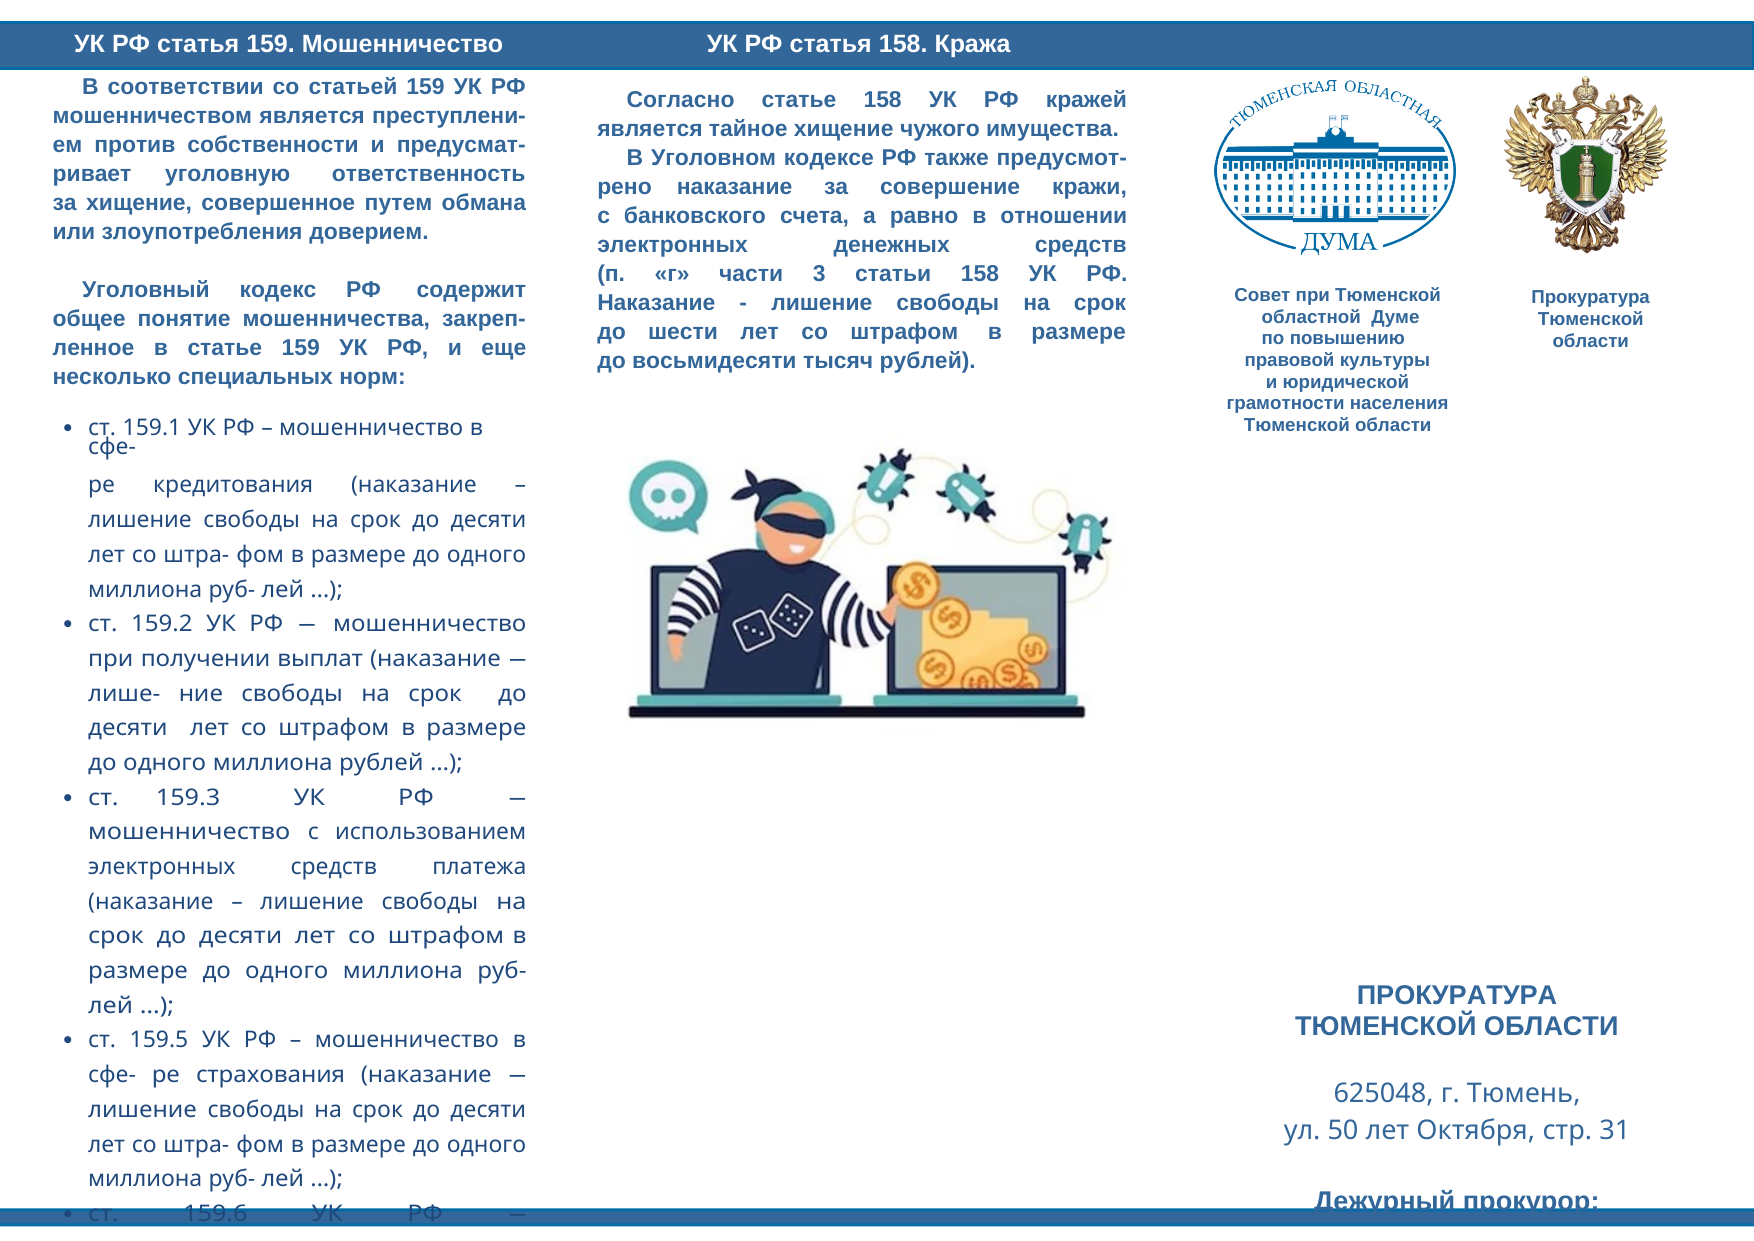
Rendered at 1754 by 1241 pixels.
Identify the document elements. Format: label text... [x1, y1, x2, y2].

text ул. 50 лет Октября, стр. 31 [1281, 1111, 1632, 1148]
picture [1503, 75, 1668, 254]
list ст. 159.2 УК РФ – мошенничество при получении выплат (наказание – лише- ние свободы на срок до десяти лет со штрафом в размере до одного миллиона рублей …); [64, 607, 527, 777]
subtitle Дежурный прокурор: [1308, 1185, 1606, 1216]
subtitle УК РФ статья 159. Мошенничество УК РФ статья 158. Кража [74, 29, 1729, 58]
text Совет при Тюменской областной Думе по повышению [1234, 284, 1442, 349]
text правовой культуры и юридической [1244, 349, 1432, 392]
text грамотности населения Тюменской области [1226, 392, 1450, 435]
list ст. 159.5 УК РФ – мошенничество в сфе- ре страхования (наказание – лишение свободы на срок до десяти лет со штра- фом в размере до одного миллиона руб- лей …); [64, 1023, 526, 1193]
subtitle ПРОКУРАТУРА [1308, 979, 1606, 1010]
text Прокуратура Тюменской области [1531, 286, 1651, 351]
picture [625, 436, 1125, 731]
list ст. 159.3 УК РФ – мошенничество с использованием электронных средств платежа (наказание – лишение свободы на срок до десяти лет со штрафом в размере до одного миллиона руб- лей …); [64, 781, 526, 1020]
text ре кредитования (наказание – лишение свободы на срок до десяти лет со штра- фом в размере до одного миллиона руб- лей …); [88, 468, 526, 604]
list ст. 159.1 УК РФ – мошенничество в сфе- [64, 421, 530, 458]
text ТЮМЕНСКОЙ ОБЛАСТИ [1281, 1010, 1632, 1042]
list ст. 159.6 УК РФ – мошенничество в сфере компьютерной информации (наказание – лишение свободы на срок до десяти лет со штрафом в размере до одного миллиона рублей …). [64, 1197, 526, 1228]
text Уголовный кодекс РФ содержит общее понятие мошенничества, закреп- ленное в статье 159 УК РФ, и еще несколько специальных норм: [52, 276, 526, 389]
text 625048, г. Тюмень, [1281, 1073, 1632, 1110]
picture [1214, 80, 1456, 255]
text В соответствии со статьей 159 УК РФ мошенничеством является преступлени- ем против собственности и предусмат- ривает уголовную ответственность за хищение, совершенное путем обмана или злоупотребления доверием. [52, 73, 526, 244]
text Согласно статье 158 УК РФ кражей является тайное хищение чужого имущества. [597, 86, 1127, 142]
text В Уголовном кодексе РФ также предусмот- рено наказание за совершение кражи, с банковского счета, а равно в отношении электронных денежных средств (п. «г» части 3 статьи 158 УК РФ. Наказание - лишение свободы на срок до шести лет со штрафом в размере до восьмидесяти тысяч рублей). [597, 144, 1127, 373]
